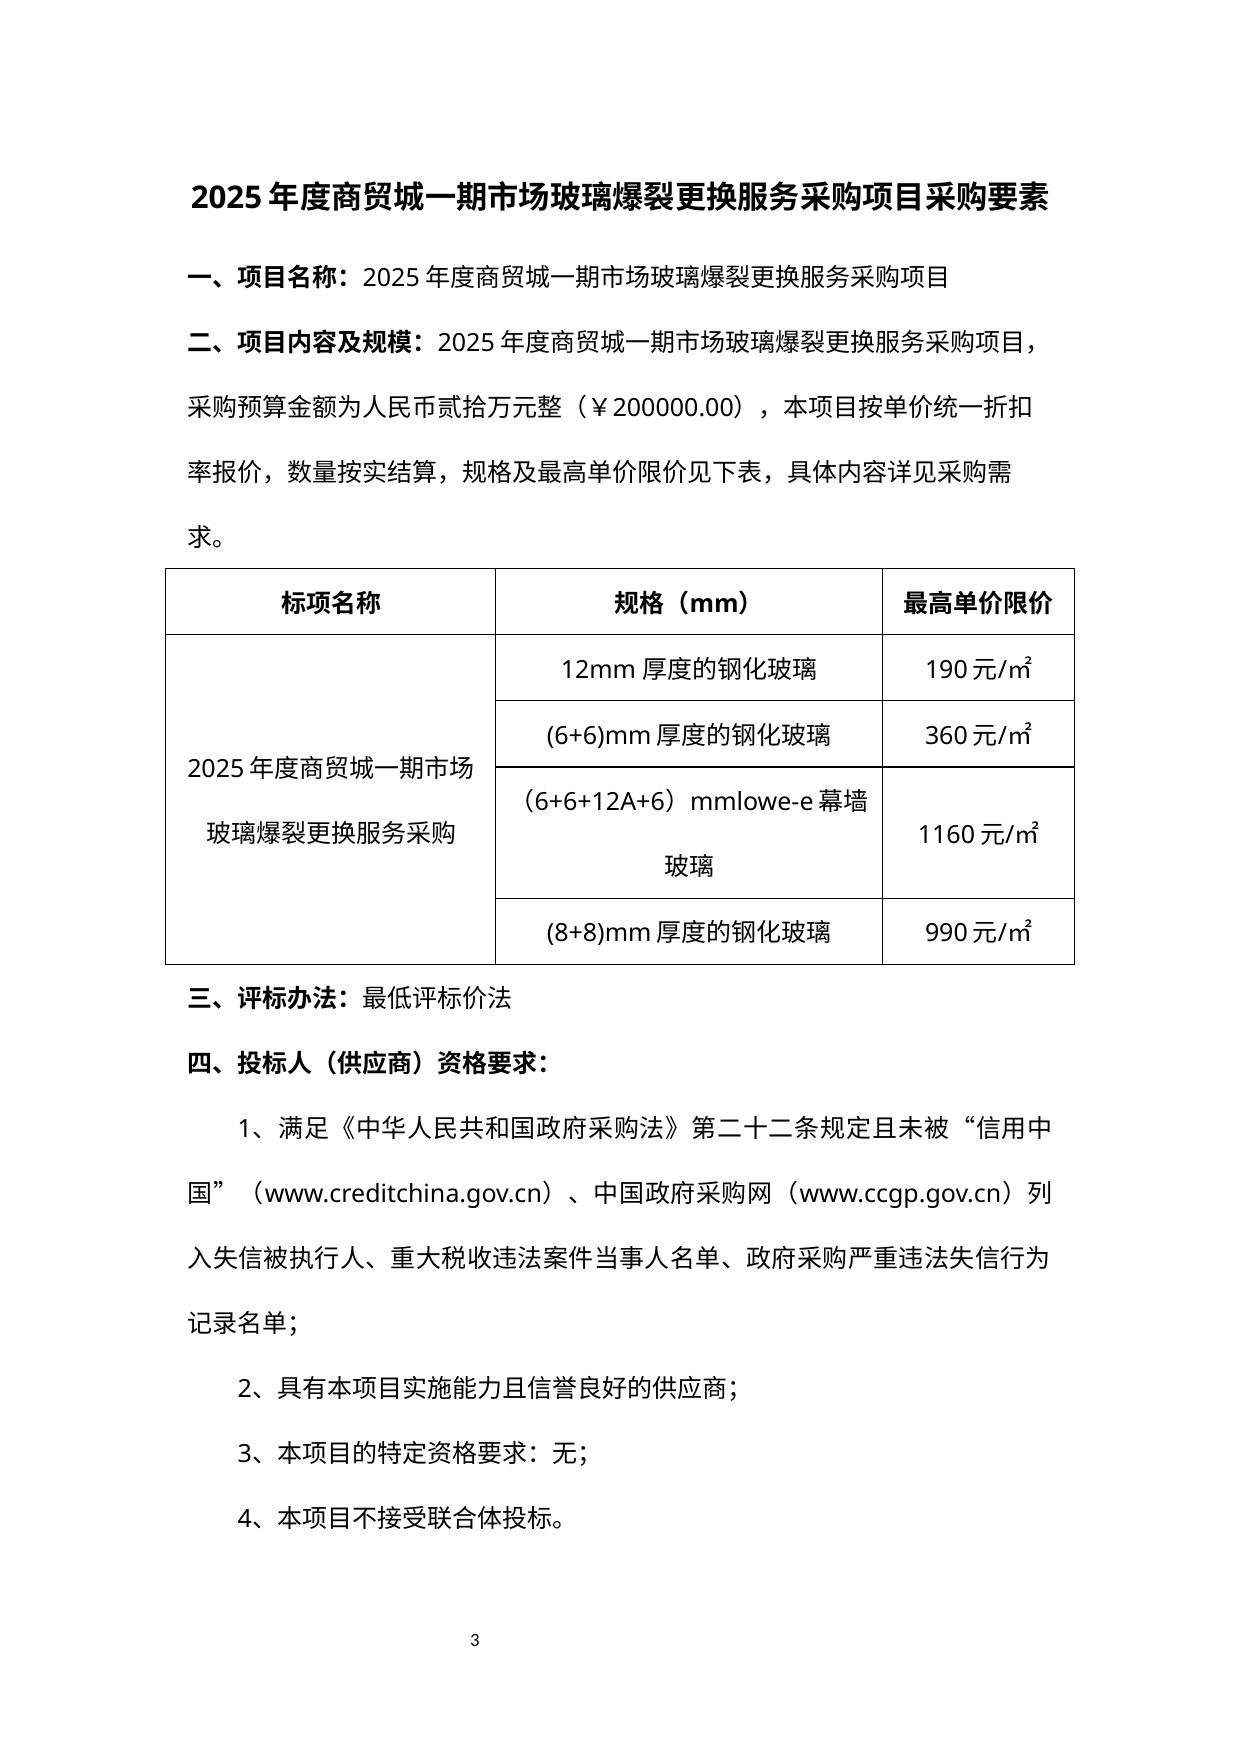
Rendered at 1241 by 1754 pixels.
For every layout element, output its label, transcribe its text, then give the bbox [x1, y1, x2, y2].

text 一、项目名称：2025年度商贸城一期市场玻璃爆裂更换服务采购项目 [187, 243, 1053, 308]
table_cell 360元/㎡ [883, 701, 1074, 766]
table_header 最高单价限价 [883, 569, 1074, 634]
text 3、本项目的特定资格要求：无； [187, 1419, 1053, 1484]
text 三、评标办法：最低评标价法 [187, 965, 1053, 1029]
text 4、本项目不接受联合体投标。 [187, 1484, 1053, 1549]
text 2025年度商贸城一期市场玻璃爆裂更换服务采购项目采购要素 [187, 162, 1053, 227]
table_header 规格（mm） [496, 569, 882, 634]
table_cell 1160元/㎡ [883, 768, 1074, 897]
table_cell (8+8)mm厚度的钢化玻璃 [496, 899, 882, 963]
table_header 标项名称 [166, 569, 495, 634]
table_cell 990元/㎡ [883, 899, 1074, 963]
text 1、满足《中华人民共和国政府采购法》第二十二条规定且未被“信用中国”（www.creditchina.gov.cn）、中国政府采购网（www.ccgp.gov.cn）列入失信被执行人、重大税收违法案件当事人名单、政府采购严重违法失信行为记录名单； [187, 1094, 1053, 1354]
text 四、投标人（供应商）资格要求： [187, 1029, 1053, 1094]
table_cell 12mm 厚度的钢化玻璃 [496, 635, 882, 700]
table_cell 190元/㎡ [883, 635, 1074, 700]
table_cell (6+6)mm厚度的钢化玻璃 [496, 701, 882, 766]
text 二、项目内容及规模：2025年度商贸城一期市场玻璃爆裂更换服务采购项目，采购预算金额为人民币贰拾万元整（￥200000.00），本项目按单价统一折扣率报价，数量按实结算，规格及最高单价限价见下表，具体内容详见采购需求。 [187, 308, 1053, 568]
table_cell 2025年度商贸城一期市场玻璃爆裂更换服务采购 [166, 635, 495, 963]
table_cell （6+6+12A+6）mmlowe-e幕墙玻璃 [496, 768, 882, 897]
text 2、具有本项目实施能力且信誉良好的供应商； [187, 1354, 1053, 1419]
